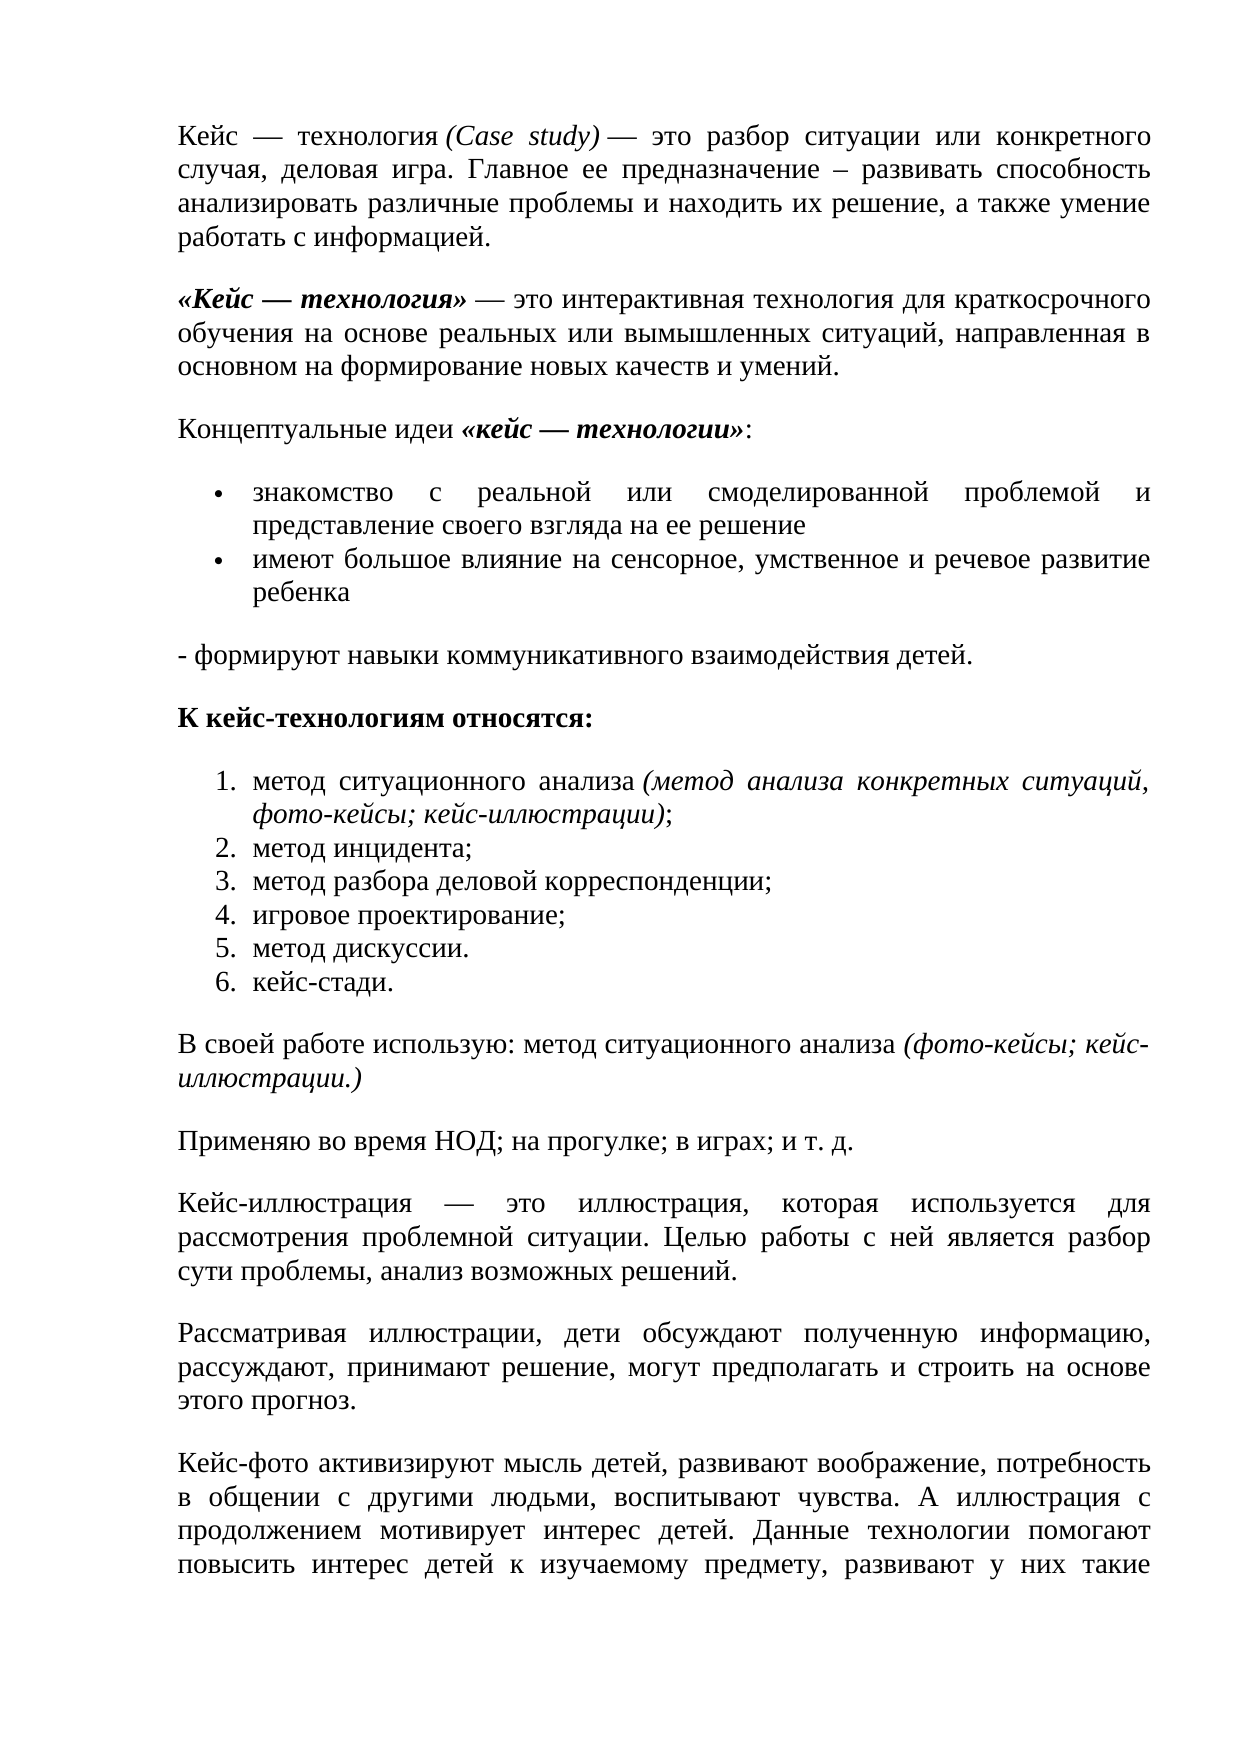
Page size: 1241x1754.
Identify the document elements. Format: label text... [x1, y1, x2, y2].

list игровое проектирование; [215, 897, 1152, 930]
text Кейс-иллюстрация — это иллюстрация, которая используется для рассмотрения проблемной ситуации. Целью работы с ней является разбор сути проблемы, анализ возможных решений. [177, 1186, 1152, 1286]
text Применяю во время НОД; на прогулке; в играх; и т. д. [177, 1123, 1152, 1156]
text Концептуальные идеи «кейс — технологии»: [177, 411, 1152, 445]
text Кейс — технология (Сase study) — это разбор ситуации или конкретного случая, деловая игра. Главное ее предназначение – развивать способность анализировать различные проблемы и находить их решение, а также умение работать с информацией. [177, 118, 1152, 252]
list метод инцидента; [215, 830, 1152, 863]
text - формируют навыки коммуникативного взаимодействия детей. [177, 637, 1152, 671]
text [177, 1445, 1152, 1579]
text К кейс-технологиям относятся: [177, 700, 1152, 733]
list метод ситуационного анализа (метод анализа конкретных ситуаций, фото-кейсы; кейс-иллюстрации); [215, 763, 1152, 830]
text «Кейс — технология» — это интерактивная технология для краткосрочного обучения на основе реальных или вымышленных ситуаций, направленная в основном на формирование новых качеств и умений. [177, 281, 1152, 382]
text Рассматривая иллюстрации, дети обсуждают полученную информацию, рассуждают, принимают решение, могут предполагать и строить на основе этого прогноз. [177, 1315, 1152, 1416]
list знакомство с реальной или смоделированной проблемой и представление своего взгляда на ее решение [215, 474, 1152, 541]
list кейс-стади. [215, 964, 1152, 997]
list метод дискуссии. [215, 930, 1152, 964]
text В своей работе использую: метод ситуационного анализа (фото-кейсы; кейс-иллюстрации.) [177, 1027, 1152, 1094]
list имеют большое влияние на сенсорное, умственное и речевое развитие ребенка [215, 541, 1152, 608]
list метод разбора деловой корреспонденции; [215, 863, 1152, 897]
